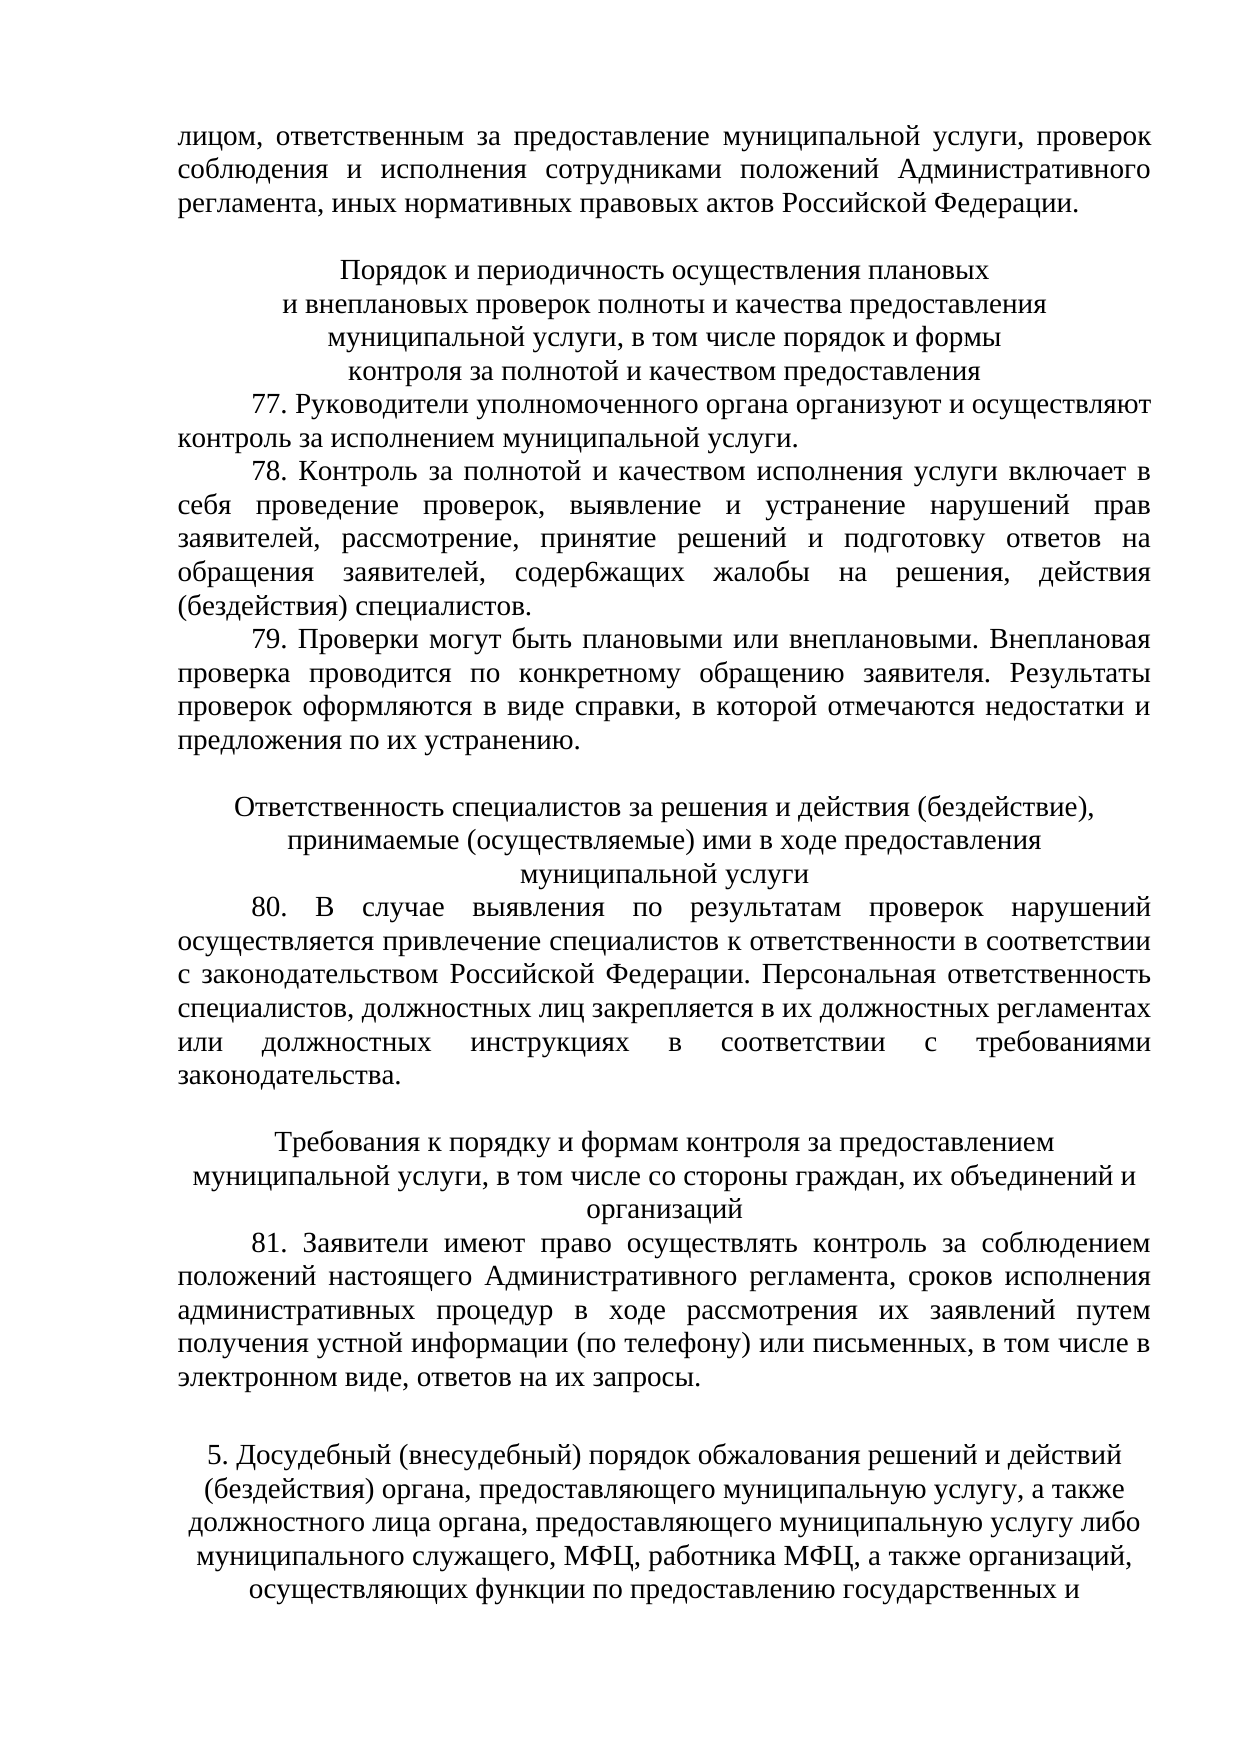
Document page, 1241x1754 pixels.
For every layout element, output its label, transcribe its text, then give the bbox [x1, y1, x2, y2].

text муниципальной услуги, в том числе со стороны граждан, их объединений и организаций [177, 1158, 1152, 1225]
text Порядок и периодичность осуществления плановых [177, 252, 1152, 286]
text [177, 1437, 1152, 1605]
text муниципальной услуги [177, 856, 1152, 889]
text контроля за полнотой и качеством предоставления [177, 353, 1152, 386]
text 81. Заявители имеют право осуществлять контроль за соблюдением положений настоящего Административного регламента, сроков исполнения административных процедур в ходе рассмотрения их заявлений путем получения устной информации (по телефону) или письменных, в том числе в электронном виде, ответов на их запросы. [177, 1225, 1152, 1393]
text Требования к порядку и формам контроля за предоставлением [177, 1124, 1152, 1158]
text 77. Руководители уполномоченного органа организуют и осуществляют контроль за исполнением муниципальной услуги. [177, 386, 1152, 453]
text и внеплановых проверок полноты и качества предоставления [177, 286, 1152, 319]
text 78. Контроль за полнотой и качеством исполнения услуги включает в себя проведение проверок, выявление и устранение нарушений прав заявителей, рассмотрение, принятие решений и подготовку ответов на обращения заявителей, содер6жащих жалобы на решения, действия (бездействия) специалистов. [177, 453, 1152, 621]
text 80. В случае выявления по результатам проверок нарушений осуществляется привлечение специалистов к ответственности в соответствии с законодательством Российской Федерации. Персональная ответственность специалистов, должностных лиц закрепляется в их должностных регламентах или должностных инструкциях в соответствии с требованиями законодательства. [177, 889, 1152, 1091]
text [177, 118, 1152, 219]
text муниципальной услуги, в том числе порядок и формы [177, 319, 1152, 353]
text 79. Проверки могут быть плановыми или внеплановыми. Внеплановая проверка проводится по конкретному обращению заявителя. Результаты проверок оформляются в виде справки, в которой отмечаются недостатки и предложения по их устранению. [177, 621, 1152, 755]
text Ответственность специалистов за решения и действия (бездействие), принимаемые (осуществляемые) ими в ходе предоставления [177, 789, 1152, 856]
